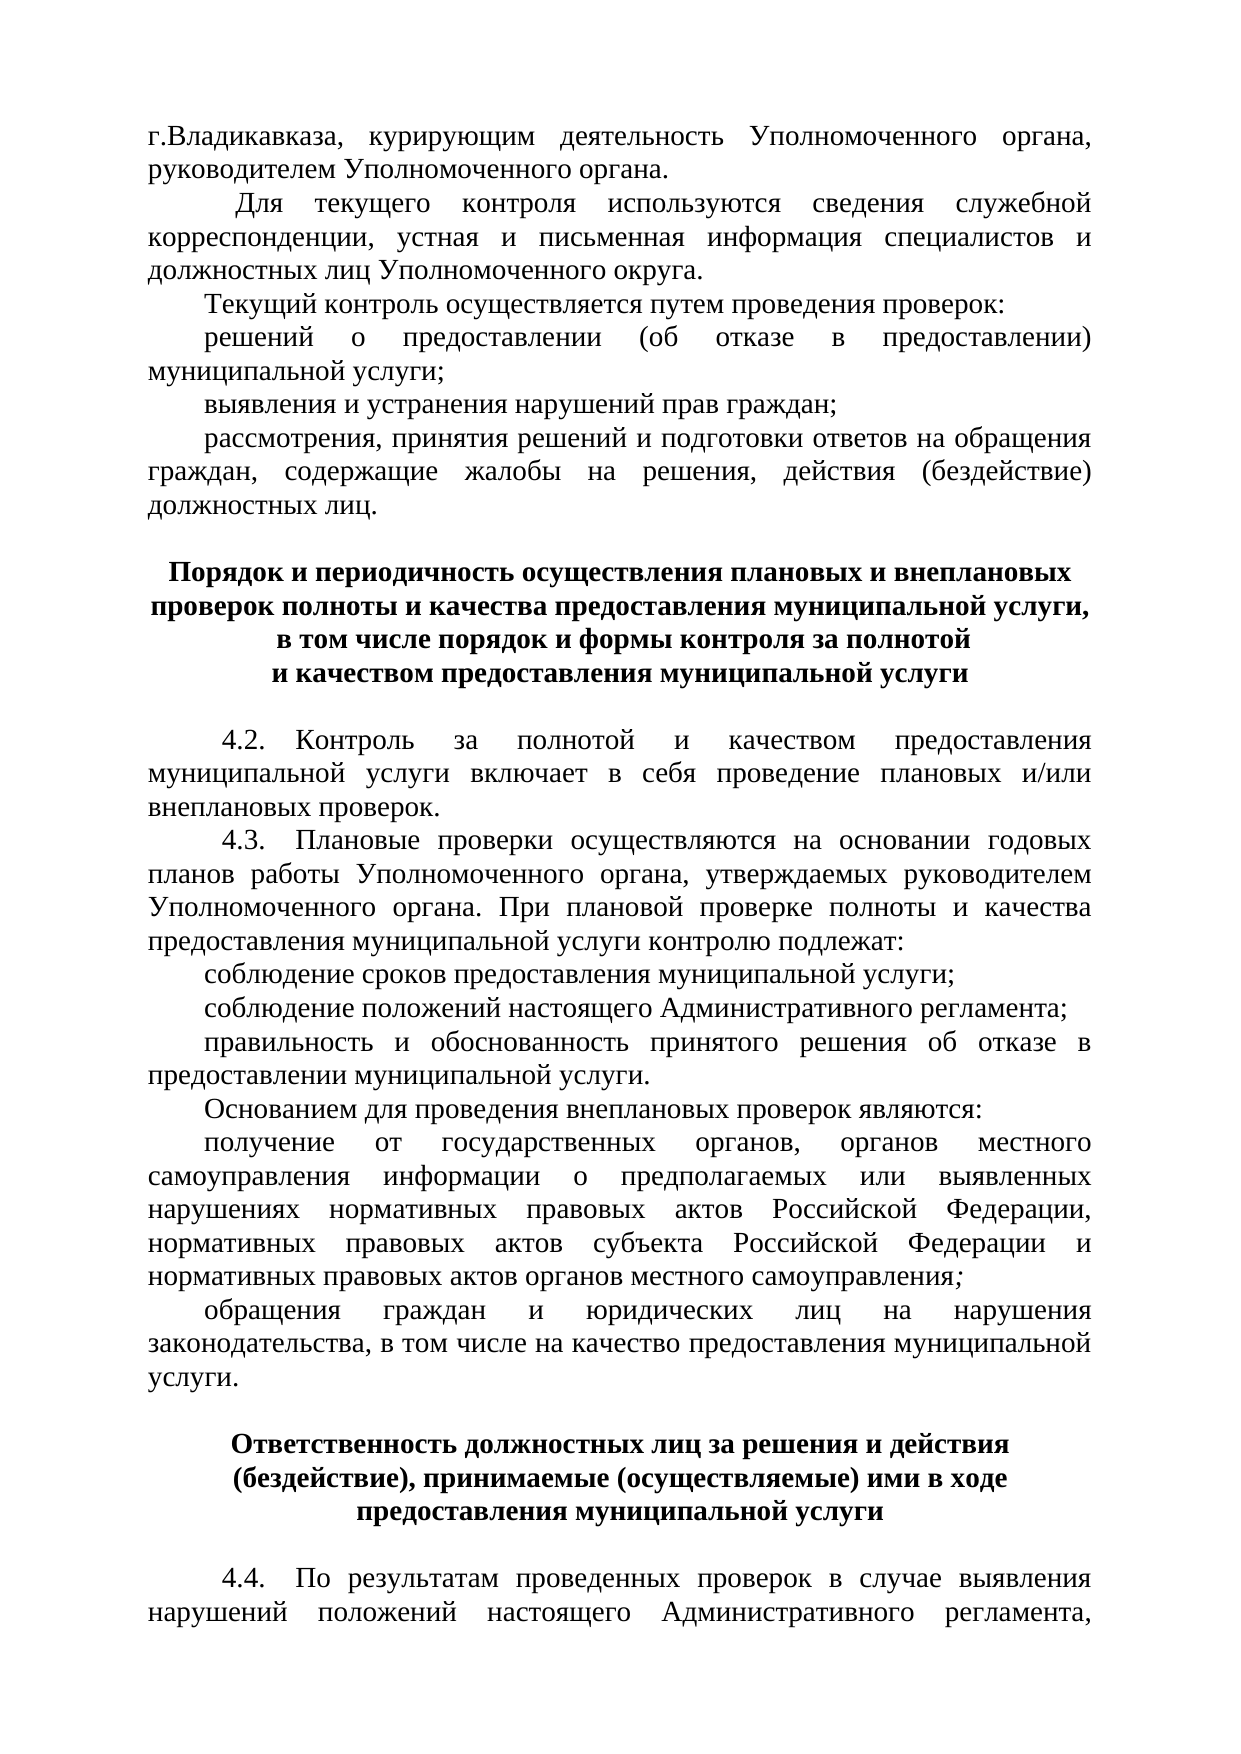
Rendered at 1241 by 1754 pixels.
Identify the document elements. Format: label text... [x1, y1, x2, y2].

text выявления и устранения нарушений прав граждан; [148, 386, 1092, 420]
text Порядок и периодичность осуществления плановых и внеплановых [148, 554, 1092, 588]
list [148, 118, 1092, 185]
text получение от государственных органов, органов местного самоуправления информации о предполагаемых или выявленных нарушениях нормативных правовых актов Российской Федерации, нормативных правовых актов субъекта Российской Федерации и нормативных правовых актов органов местного самоуправления; [148, 1124, 1092, 1292]
text правильность и обоснованность принятого решения об отказе в предоставлении муниципальной услуги. [148, 1024, 1092, 1091]
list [148, 1560, 1092, 1627]
text и качеством предоставления муниципальной услуги [148, 655, 1092, 688]
text соблюдение положений настоящего Административного регламента; [148, 990, 1092, 1024]
text Основанием для проведения внеплановых проверок являются: [148, 1091, 1092, 1124]
text решений о предоставлении (об отказе в предоставлении) муниципальной услуги; [148, 319, 1092, 386]
text рассмотрения, принятия решений и подготовки ответов на обращения граждан, содержащие жалобы на решения, действия (бездействие) должностных лиц. [148, 420, 1092, 521]
text Для текущего контроля используются сведения служебной корреспонденции, устная и письменная информация специалистов и должностных лиц Уполномоченного округа. [148, 185, 1092, 286]
text Ответственность должностных лиц за решения и действия [148, 1426, 1092, 1460]
text обращения граждан и юридических лиц на нарушения законодательства, в том числе на качество предоставления муниципальной услуги. [148, 1292, 1092, 1393]
list Плановые проверки осуществляются на основании годовых планов работы Уполномоченного органа, утверждаемых руководителем Уполномоченного органа. При плановой проверке полноты и качества предоставления муниципальной услуги контролю подлежат: [148, 822, 1092, 957]
text проверок полноты и качества предоставления муниципальной услуги, [148, 588, 1092, 621]
text (бездействие), принимаемые (осуществляемые) ими в ходе [148, 1460, 1092, 1493]
text соблюдение сроков предоставления муниципальной услуги; [148, 957, 1092, 990]
text в том числе порядок и формы контроля за полнотой [148, 621, 1092, 655]
text Текущий контроль осуществляется путем проведения проверок: [148, 286, 1092, 319]
list Контроль за полнотой и качеством предоставления муниципальной услуги включает в себя проведение плановых и/или внеплановых проверок. [148, 722, 1092, 822]
text предоставления муниципальной услуги [148, 1493, 1092, 1527]
